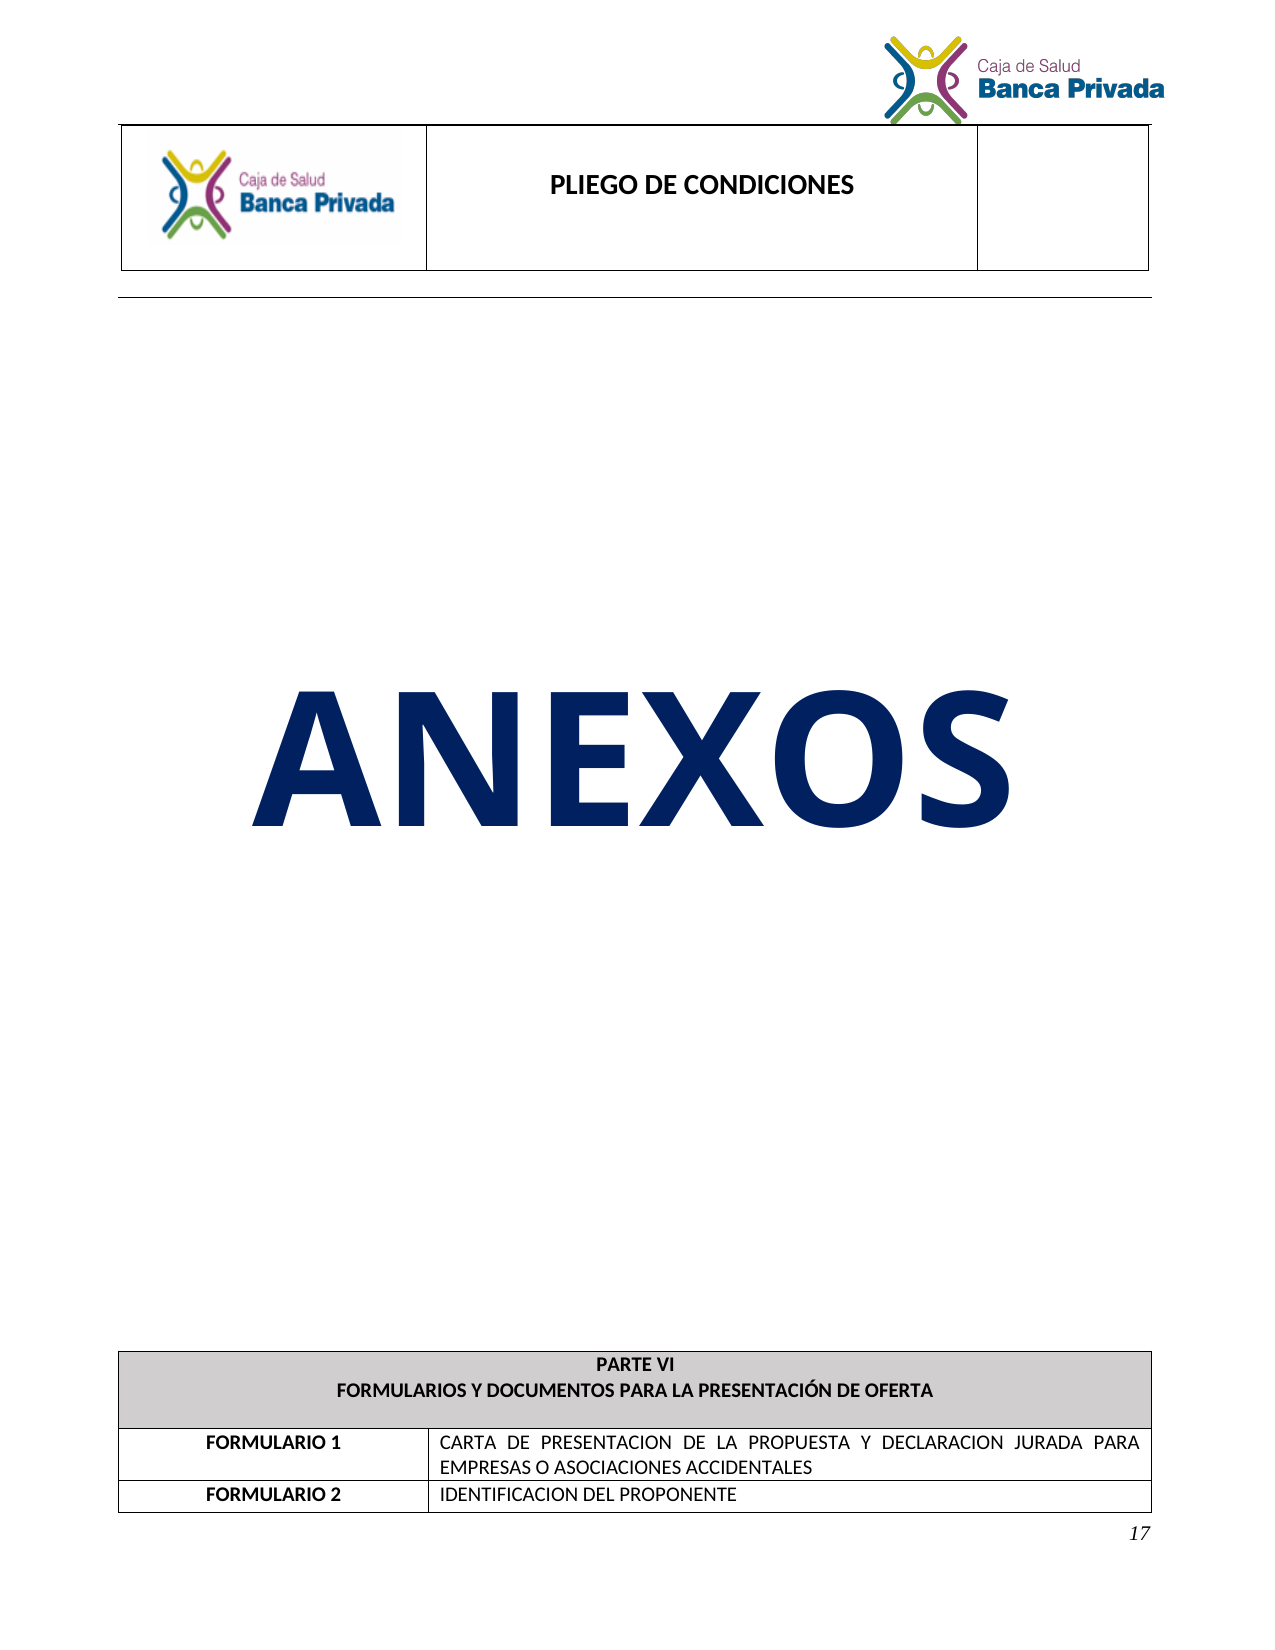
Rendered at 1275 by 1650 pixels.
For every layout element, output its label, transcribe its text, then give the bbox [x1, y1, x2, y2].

picture [978, 126, 1148, 135]
text ANEXOS [118, 626, 1152, 882]
picture [873, 126, 977, 135]
table_cell CARTA DE PRESENTACION DE LA PROPUESTA Y DECLARACION JURADA PARA EMPRESAS O ASOCIACIONES ACCIDENTALES [429, 1429, 1151, 1480]
picture [873, 28, 1177, 135]
table_header PARTE VI FORMULARIOS Y DOCUMENTOS PARA LA PRESENTACIÓN DE OFERTA [119, 1352, 1151, 1428]
table_cell FORMULARIO 2 [119, 1481, 428, 1512]
picture [147, 126, 403, 245]
table_cell FORMULARIO 1 [119, 1429, 428, 1480]
table_cell IDENTIFICACION DEL PROPONENTE IDENTIFICACION DEL PROPONENTE “ASOCIACIONES ACCIDENTALES” [429, 1481, 1151, 1512]
